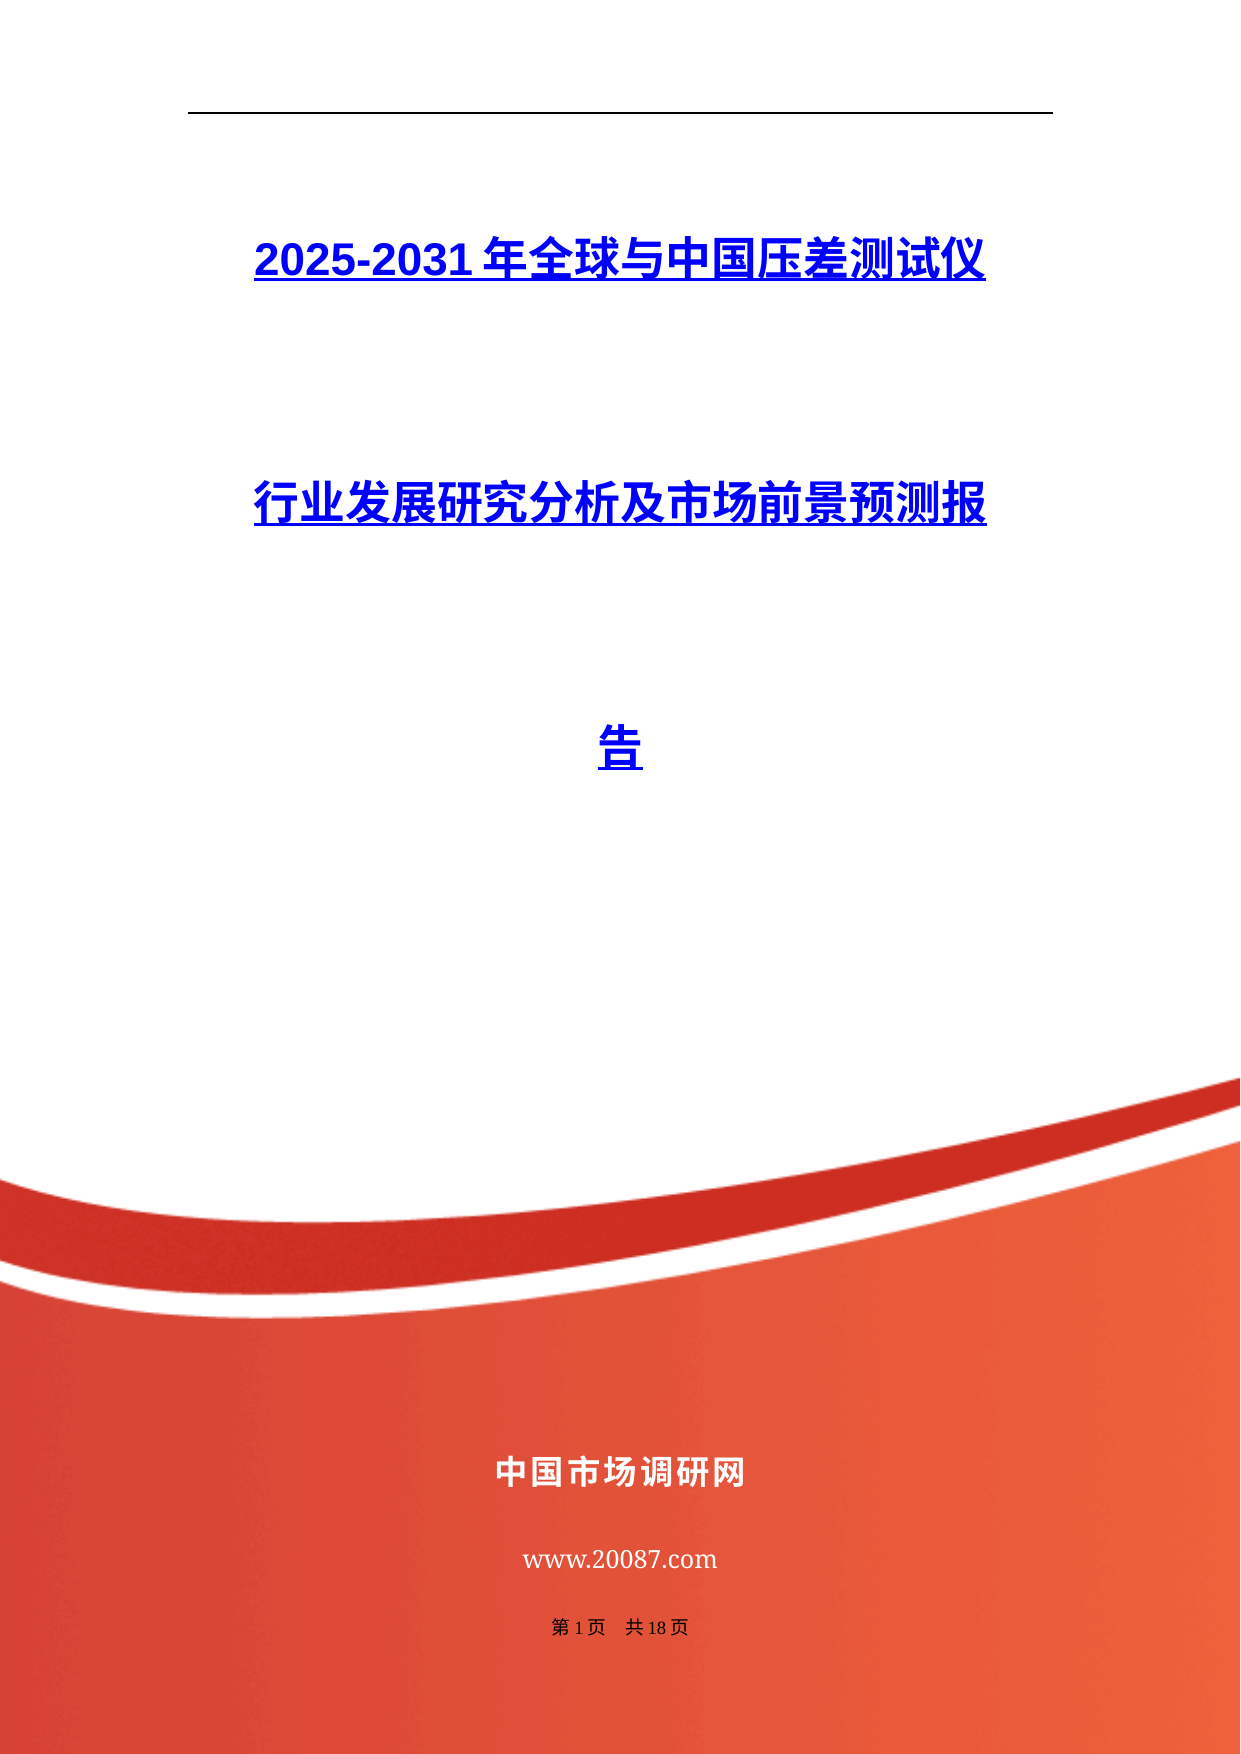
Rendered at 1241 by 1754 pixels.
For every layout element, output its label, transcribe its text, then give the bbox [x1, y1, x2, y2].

table_header 2025-2031年全球与中国压差测试仪行业发展研究分析及市场前景预测报告 [188, 207, 1053, 871]
subtitle 中国市场调研网 [187, 1437, 1053, 1502]
picture [0, 1006, 1241, 1754]
text www.20087.com [187, 1526, 1053, 1591]
